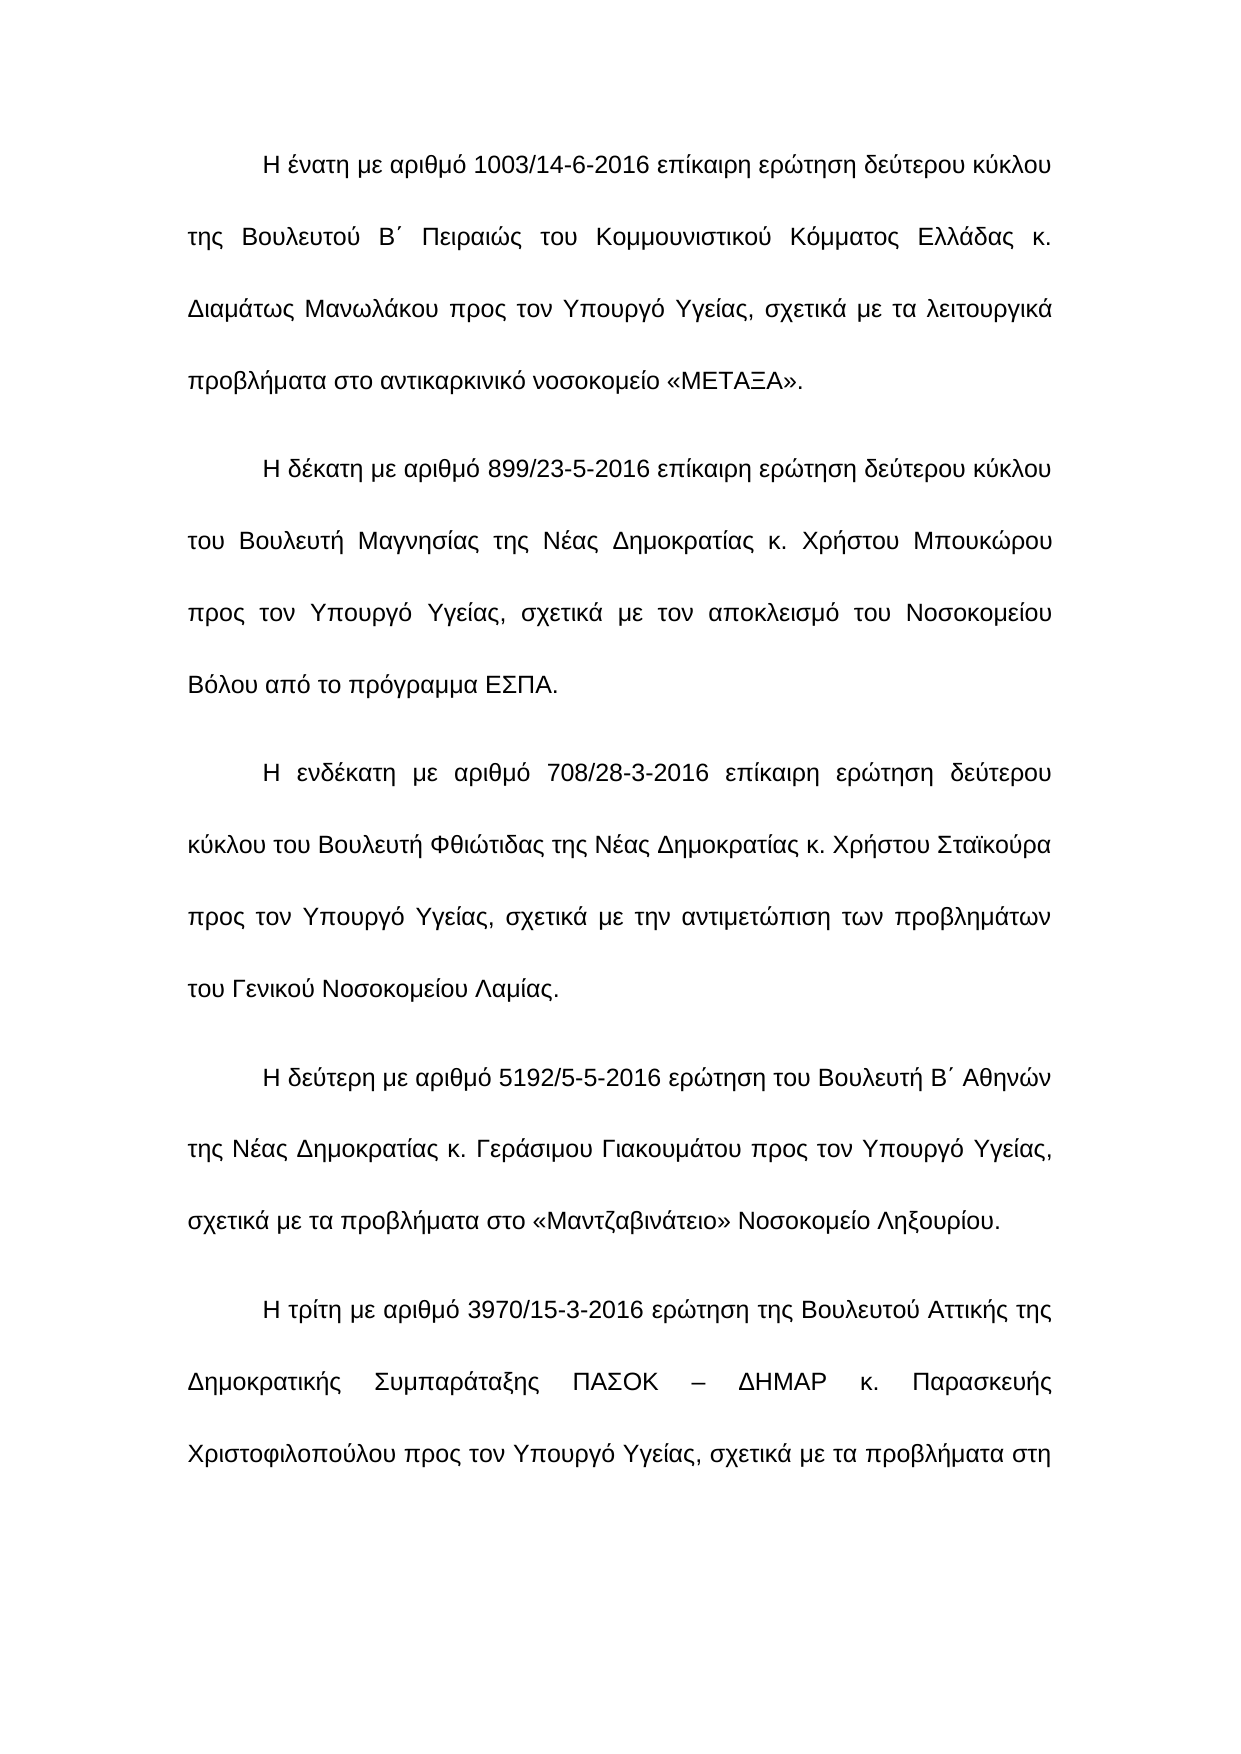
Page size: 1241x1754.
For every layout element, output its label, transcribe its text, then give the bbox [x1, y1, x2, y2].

text Η δεύτερη με αριθμό 5192/5-5-2016 ερώτηση του Βουλευτή Β΄ Αθηνών της Νέας Δημοκρατίας κ. Γεράσιμου Γιακουμάτου προς τον Υπουργό Υγείας, σχετικά με τα προβλήματα στο «Μαντζαβινάτειο» Νοσοκομείο Ληξουρίου. [187, 1062, 1053, 1235]
text Η δέκατη με αριθμό 899/23-5-2016 επίκαιρη ερώτηση δεύτερου κύκλου του Βουλευτή Μαγνησίας της Νέας Δημοκρατίας κ. Χρήστου Μπουκώρου προς τον Υπουργό Υγείας, σχετικά με τον αποκλεισμό του Νοσοκομείου Βόλου από το πρόγραμμα ΕΣΠΑ. [187, 454, 1053, 698]
text Η ένατη με αριθμό 1003/14-6-2016 επίκαιρη ερώτηση δεύτερου κύκλου της Βουλευτού Β΄ Πειραιώς του Κομμουνιστικού Κόμματος Ελλάδας κ. Διαμάτως Μανωλάκου προς τον Υπουργό Υγείας, σχετικά με τα λειτουργικά προβλήματα στο αντικαρκινικό νοσοκομείο «ΜΕΤΑΞΑ». [187, 150, 1053, 394]
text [187, 1295, 1053, 1467]
text Η ενδέκατη με αριθμό 708/28-3-2016 επίκαιρη ερώτηση δεύτερου κύκλου του Βουλευτή Φθιώτιδας της Νέας Δημοκρατίας κ. Χρήστου Σταϊκούρα προς τον Υπουργό Υγείας, σχετικά με την αντιμετώπιση των προβλημάτων του Γενικού Νοσοκομείου Λαμίας. [187, 758, 1053, 1003]
